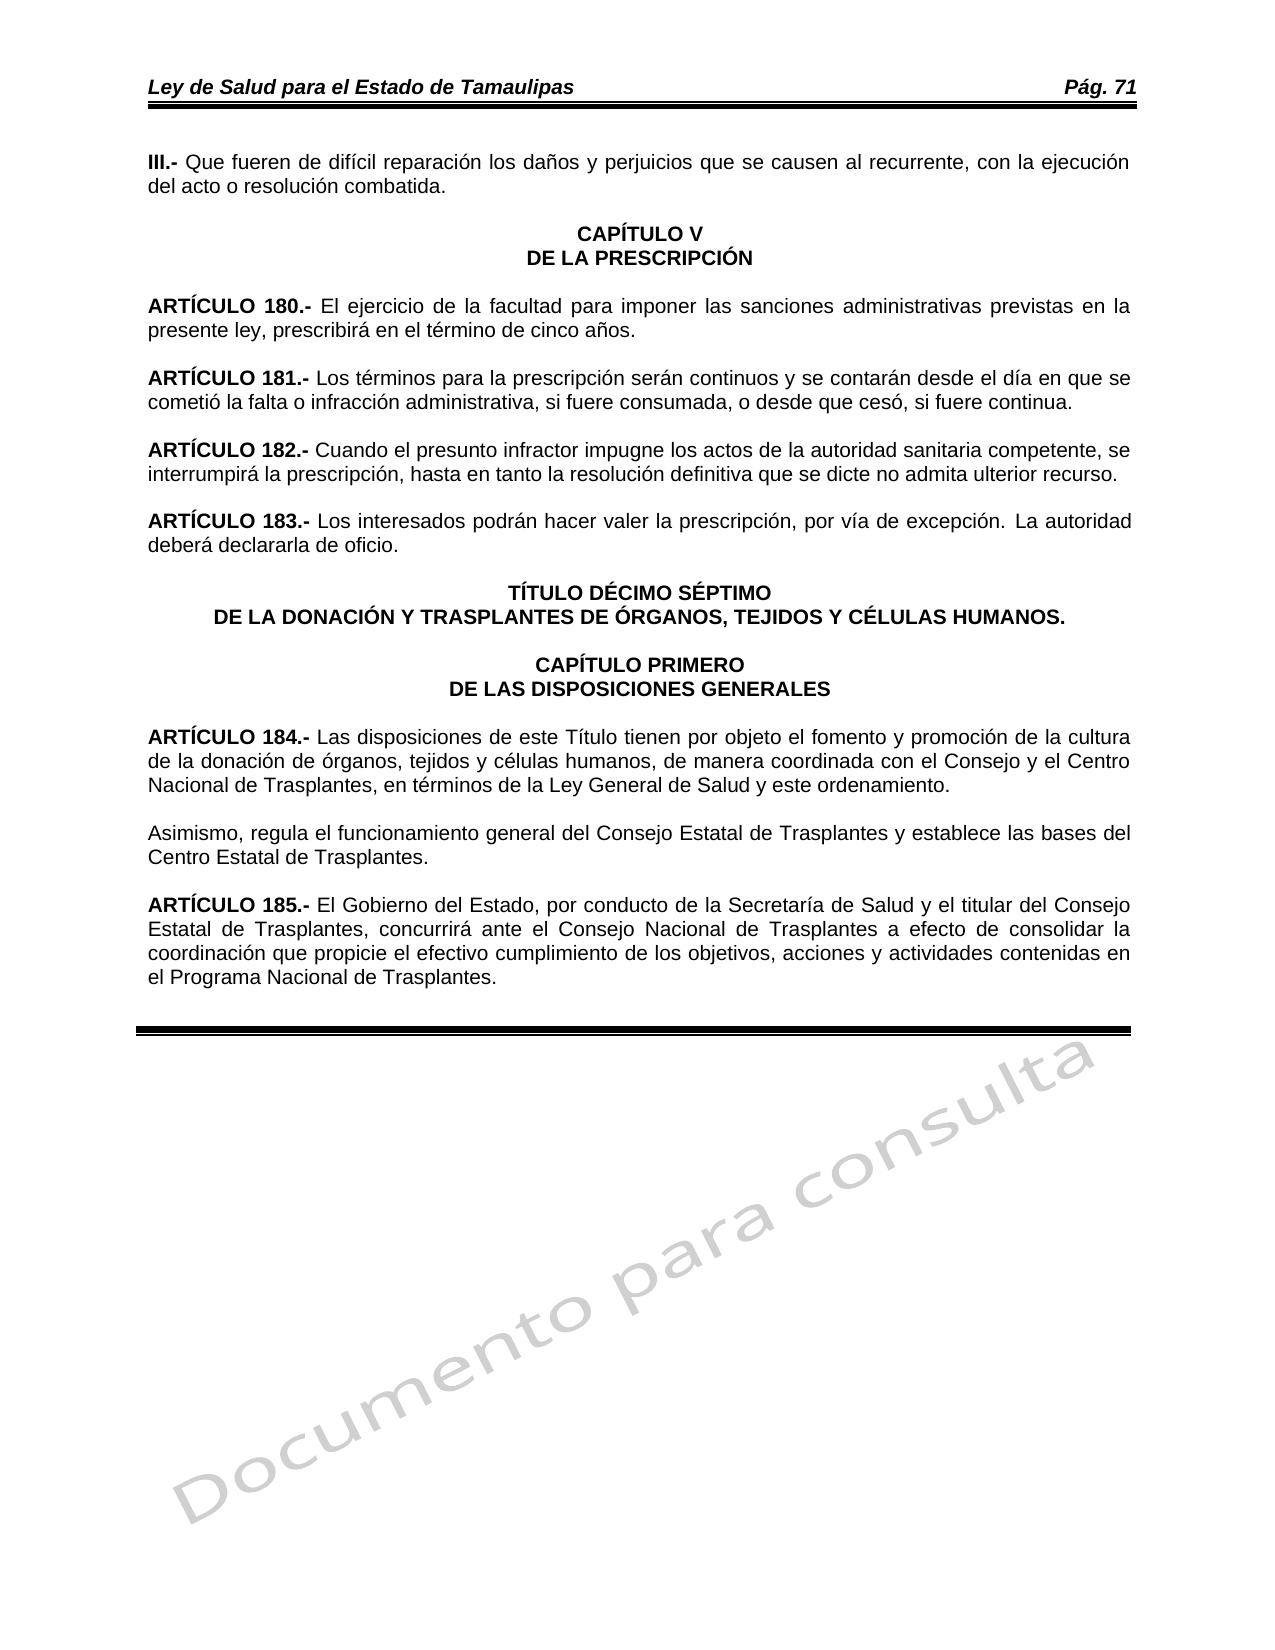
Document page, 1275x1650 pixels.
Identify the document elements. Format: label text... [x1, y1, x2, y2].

text DE LA DONACIÓN Y TRASPLANTES DE ÓRGANOS, TEJIDOS Y CÉLULAS HUMANOS. [148, 605, 1132, 629]
subtitle CAPÍTULO V [148, 222, 1132, 246]
text ARTÍCULO 184.- Las disposiciones de este Título tienen por objeto el fomento y promoción de la cultura de la donación de órganos, tejidos y células humanos, de manera coordinada con el Consejo y el Centro Nacional de Trasplantes, en términos de la Ley General de Salud y este ordenamiento. [148, 725, 1132, 797]
text Asimismo, regula el funcionamiento general del Consejo Estatal de Trasplantes y establece las bases del Centro Estatal de Trasplantes. [148, 821, 1132, 869]
text ARTÍCULO 182.- Cuando el presunto infractor impugne los actos de la autoridad sanitaria competente, se interrumpirá la prescripción, hasta en tanto la resolución definitiva que se dicte no admita ulterior recurso. [148, 437, 1132, 485]
subtitle DE LA PRESCRIPCIÓN [148, 246, 1132, 270]
text ARTÍCULO 185.- El Gobierno del Estado, por conducto de la Secretaría de Salud y el titular del Consejo Estatal de Trasplantes, concurrirá ante el Consejo Nacional de Trasplantes a efecto de consolidar la coordinación que propicie el efectivo cumplimiento de los objetivos, acciones y actividades contenidas en el Programa Nacional de Trasplantes. [148, 893, 1132, 988]
text ARTÍCULO 180.- El ejercicio de la facultad para imponer las sanciones administrativas previstas en la presente ley, prescribirá en el término de cinco años. [148, 294, 1132, 342]
text III.- Que fueren de difícil reparación los daños y perjuicios que se causen al recurrente, con la ejecución del acto o resolución combatida. [148, 150, 1132, 198]
text DE LAS DISPOSICIONES GENERALES [148, 677, 1132, 701]
text TÍTULO DÉCIMO SÉPTIMO [148, 581, 1132, 605]
text ARTÍCULO 181.- Los términos para la prescripción serán continuos y se contarán desde el día en que se cometió la falta o infracción administrativa, si fuere consumada, o desde que cesó, si fuere continua. [148, 366, 1132, 413]
text ARTÍCULO 183.- Los interesados podrán hacer valer la prescripción, por vía de excepción. La autoridad deberá declararla de oficio. [148, 509, 1132, 557]
text CAPÍTULO PRIMERO [148, 653, 1132, 677]
